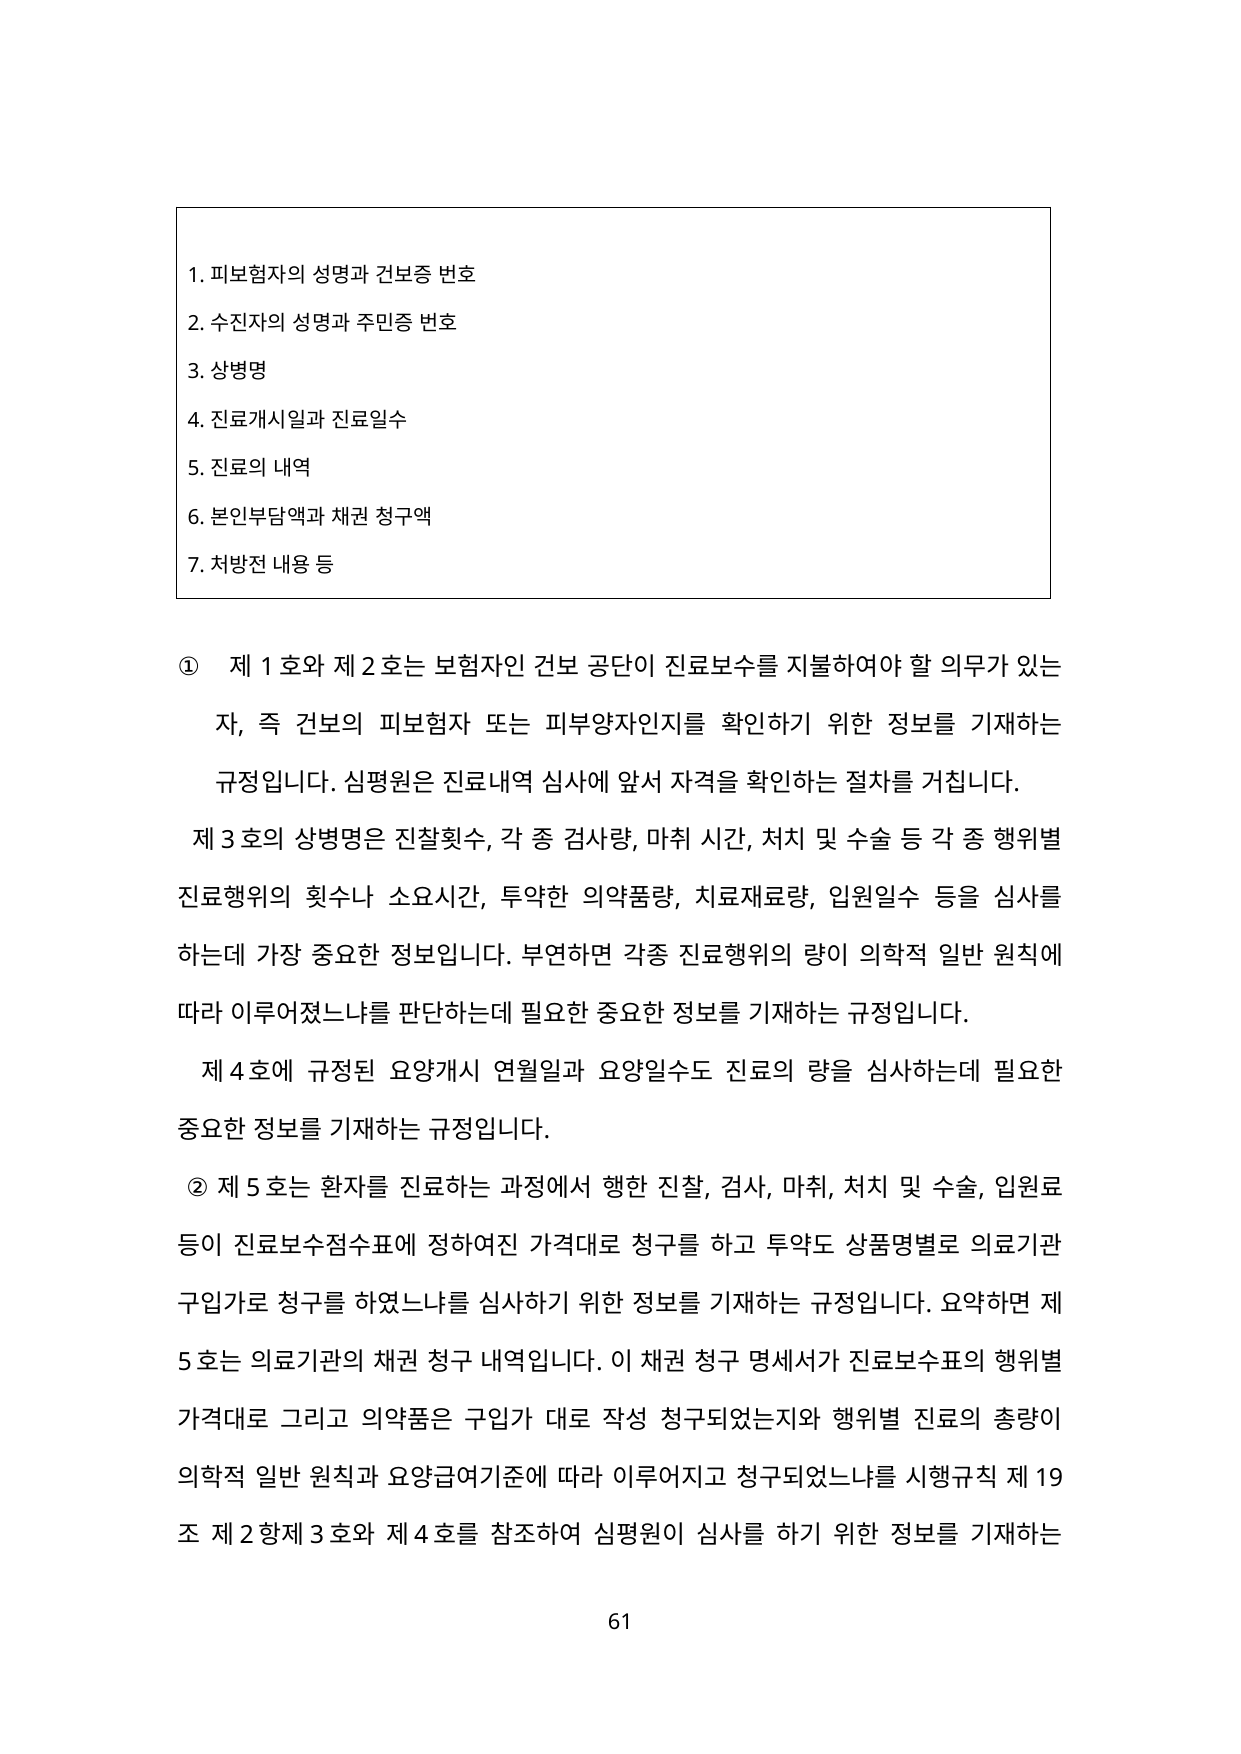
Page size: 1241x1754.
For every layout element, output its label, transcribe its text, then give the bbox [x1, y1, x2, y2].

text 제3호의 상병명은 진찰횟수, 각 종 검사량, 마취 시간, 처치 및 수술 등 각 종 행위별 진료행위의 횟수나 소요시간, 투약한 의약품량, 치료재료량, 입원일수 등을 심사를 하는데 가장 중요한 정보입니다. 부연하면 각종 진료행위의 량이 의학적 일반 원칙에 따라 이루어졌느냐를 판단하는데 필요한 중요한 정보를 기재하는 규정입니다. [177, 818, 1071, 1030]
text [177, 1165, 1071, 1551]
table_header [177, 208, 1050, 598]
list 제 1호와 제2호는 보험자인 건보 공단이 진료보수를 지불하여야 할 의무가 있는 자, 즉 건보의 피보험자 또는 피부양자인지를 확인하기 위한 정보를 기재하는 규정입니다. 심평원은 진료내역 심사에 앞서 자격을 확인하는 절차를 거칩니다. [177, 644, 1071, 798]
text 제4호에 규정된 요양개시 연월일과 요양일수도 진료의 량을 심사하는데 필요한 중요한 정보를 기재하는 규정입니다. [177, 1049, 1071, 1146]
